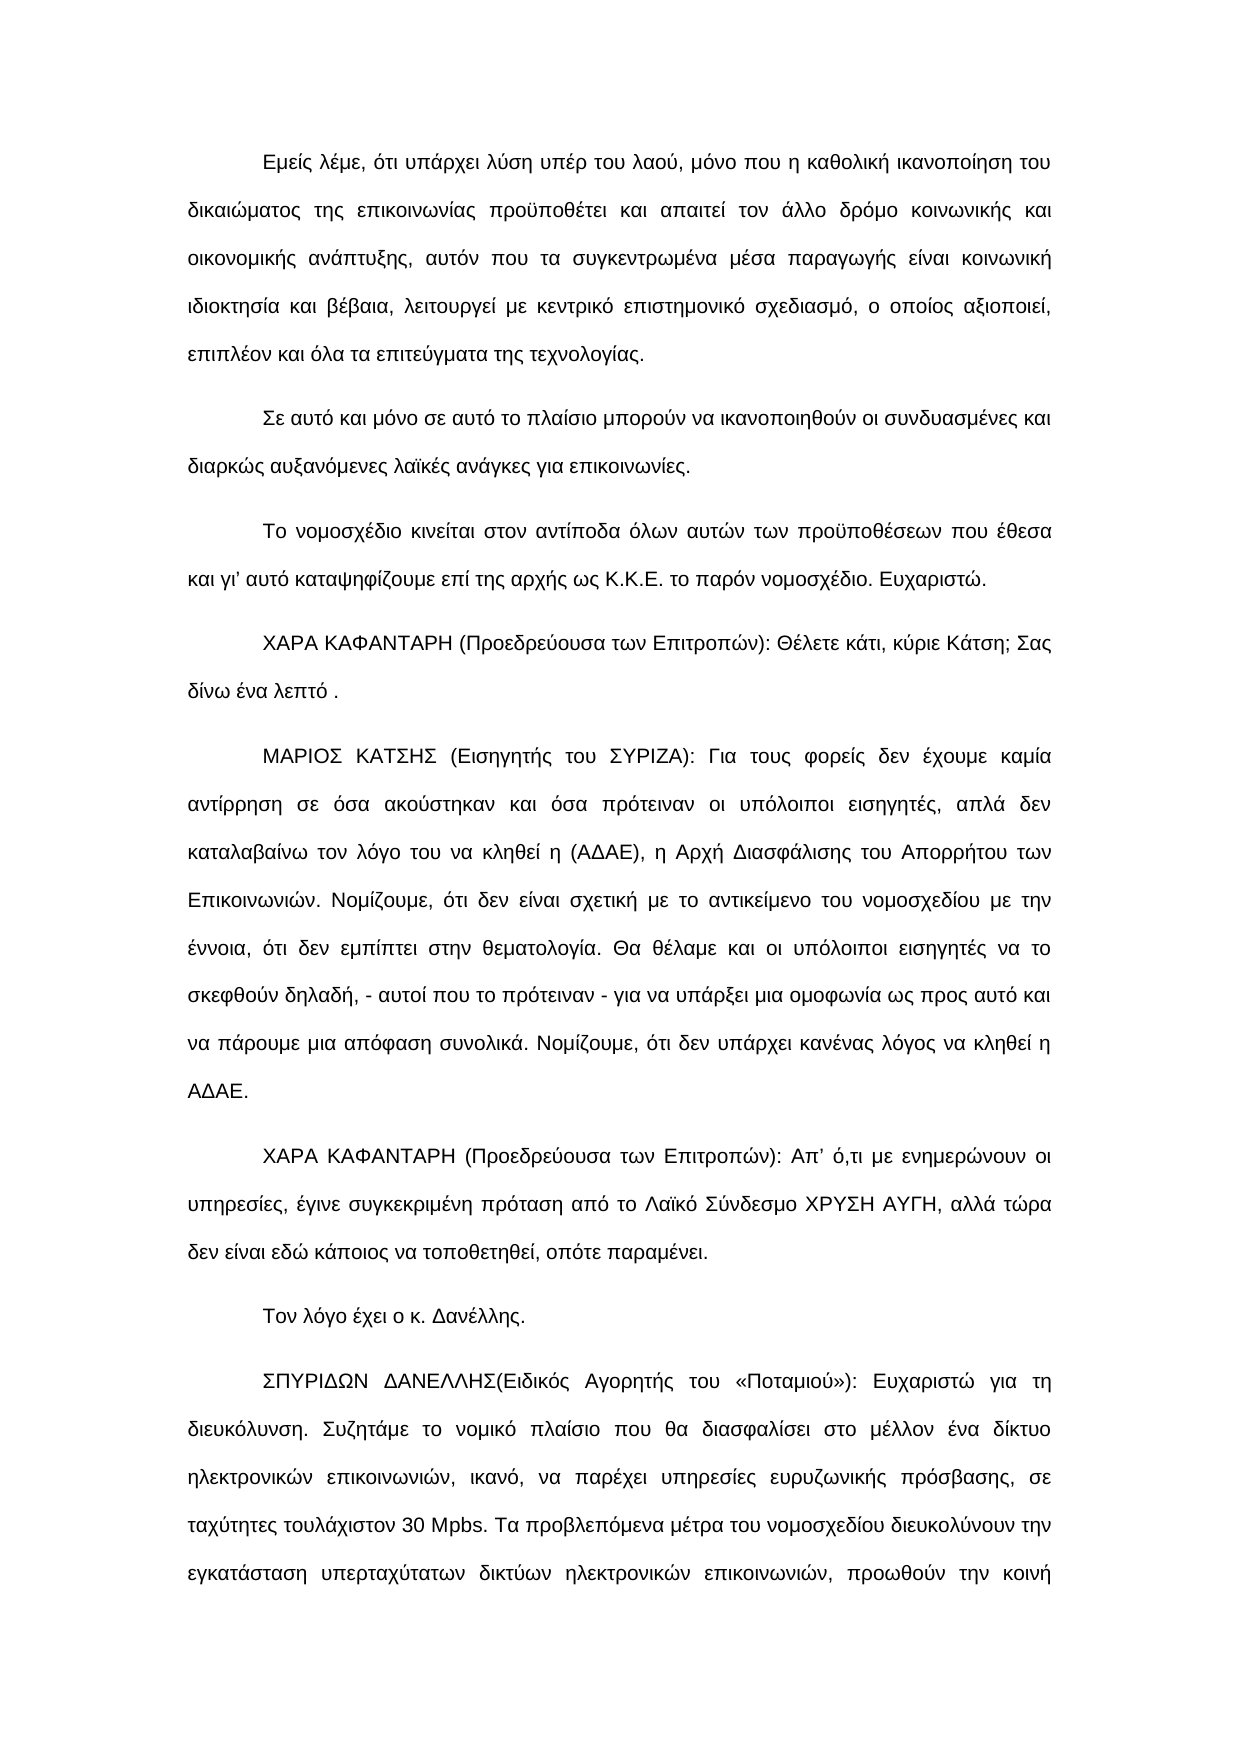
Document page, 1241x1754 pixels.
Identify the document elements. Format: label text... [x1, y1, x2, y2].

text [187, 1369, 1053, 1584]
text Το νομοσχέδιο κινείται στον αντίποδα όλων αυτών των προϋποθέσεων που έθεσα και γι’ αυτό καταψηφίζουμε επί της αρχής ως Κ.Κ.Ε. το παρόν νομοσχέδιο. Ευχαριστώ. [187, 519, 1053, 591]
text ΜΑΡΙΟΣ ΚΑΤΣΗΣ (Εισηγητής του ΣΥΡΙΖΑ): Για τους φορείς δεν έχουμε καμία αντίρρηση σε όσα ακούστηκαν και όσα πρότειναν οι υπόλοιποι εισηγητές, απλά δεν καταλαβαίνω τον λόγο του να κληθεί η (ΑΔΑΕ), η Αρχή Διασφάλισης του Απορρήτου των Επικοινωνιών. Νομίζουμε, ότι δεν είναι σχετική με το αντικείμενο του νομοσχεδίου με την έννοια, ότι δεν εμπίπτει στην θεματολογία. Θα θέλαμε και οι υπόλοιποι εισηγητές να το σκεφθούν δηλαδή, - αυτοί που το πρότειναν - για να υπάρξει μια ομοφωνία ως προς αυτό και να πάρουμε μια απόφαση συνολικά. Νομίζουμε, ότι δεν υπάρχει κανένας λόγος να κληθεί η ΑΔΑΕ. [187, 744, 1053, 1103]
text Εμείς λέμε, ότι υπάρχει λύση υπέρ του λαού, μόνο που η καθολική ικανοποίηση του δικαιώματος της επικοινωνίας προϋποθέτει και απαιτεί τον άλλο δρόμο κοινωνικής και οικονομικής ανάπτυξης, αυτόν που τα συγκεντρωμένα μέσα παραγωγής είναι κοινωνική ιδιοκτησία και βέβαια, λειτουργεί με κεντρικό επιστημονικό σχεδιασμό, ο οποίος αξιοποιεί, επιπλέον και όλα τα επιτεύγματα της τεχνολογίας. [187, 150, 1053, 366]
text ΧΑΡΑ ΚΑΦΑΝΤΑΡΗ (Προεδρεύουσα των Επιτροπών): Απ’ ό,τι με ενημερώνουν οι υπηρεσίες, έγινε συγκεκριμένη πρόταση από το Λαϊκό Σύνδεσμο ΧΡΥΣΗ ΑΥΓΗ, αλλά τώρα δεν είναι εδώ κάποιος να τοποθετηθεί, οπότε παραμένει. [187, 1144, 1053, 1263]
text Τον λόγο έχει ο κ. Δανέλλης. [187, 1304, 1053, 1328]
text Σε αυτό και μόνο σε αυτό το πλαίσιο μπορούν να ικανοποιηθούν οι συνδυασμένες και διαρκώς αυξανόμενες λαϊκές ανάγκες για επικοινωνίες. [187, 406, 1053, 478]
text ΧΑΡΑ ΚΑΦΑΝΤΑΡΗ (Προεδρεύουσα των Επιτροπών): Θέλετε κάτι, κύριε Κάτση; Σας δίνω ένα λεπτό . [187, 631, 1053, 703]
